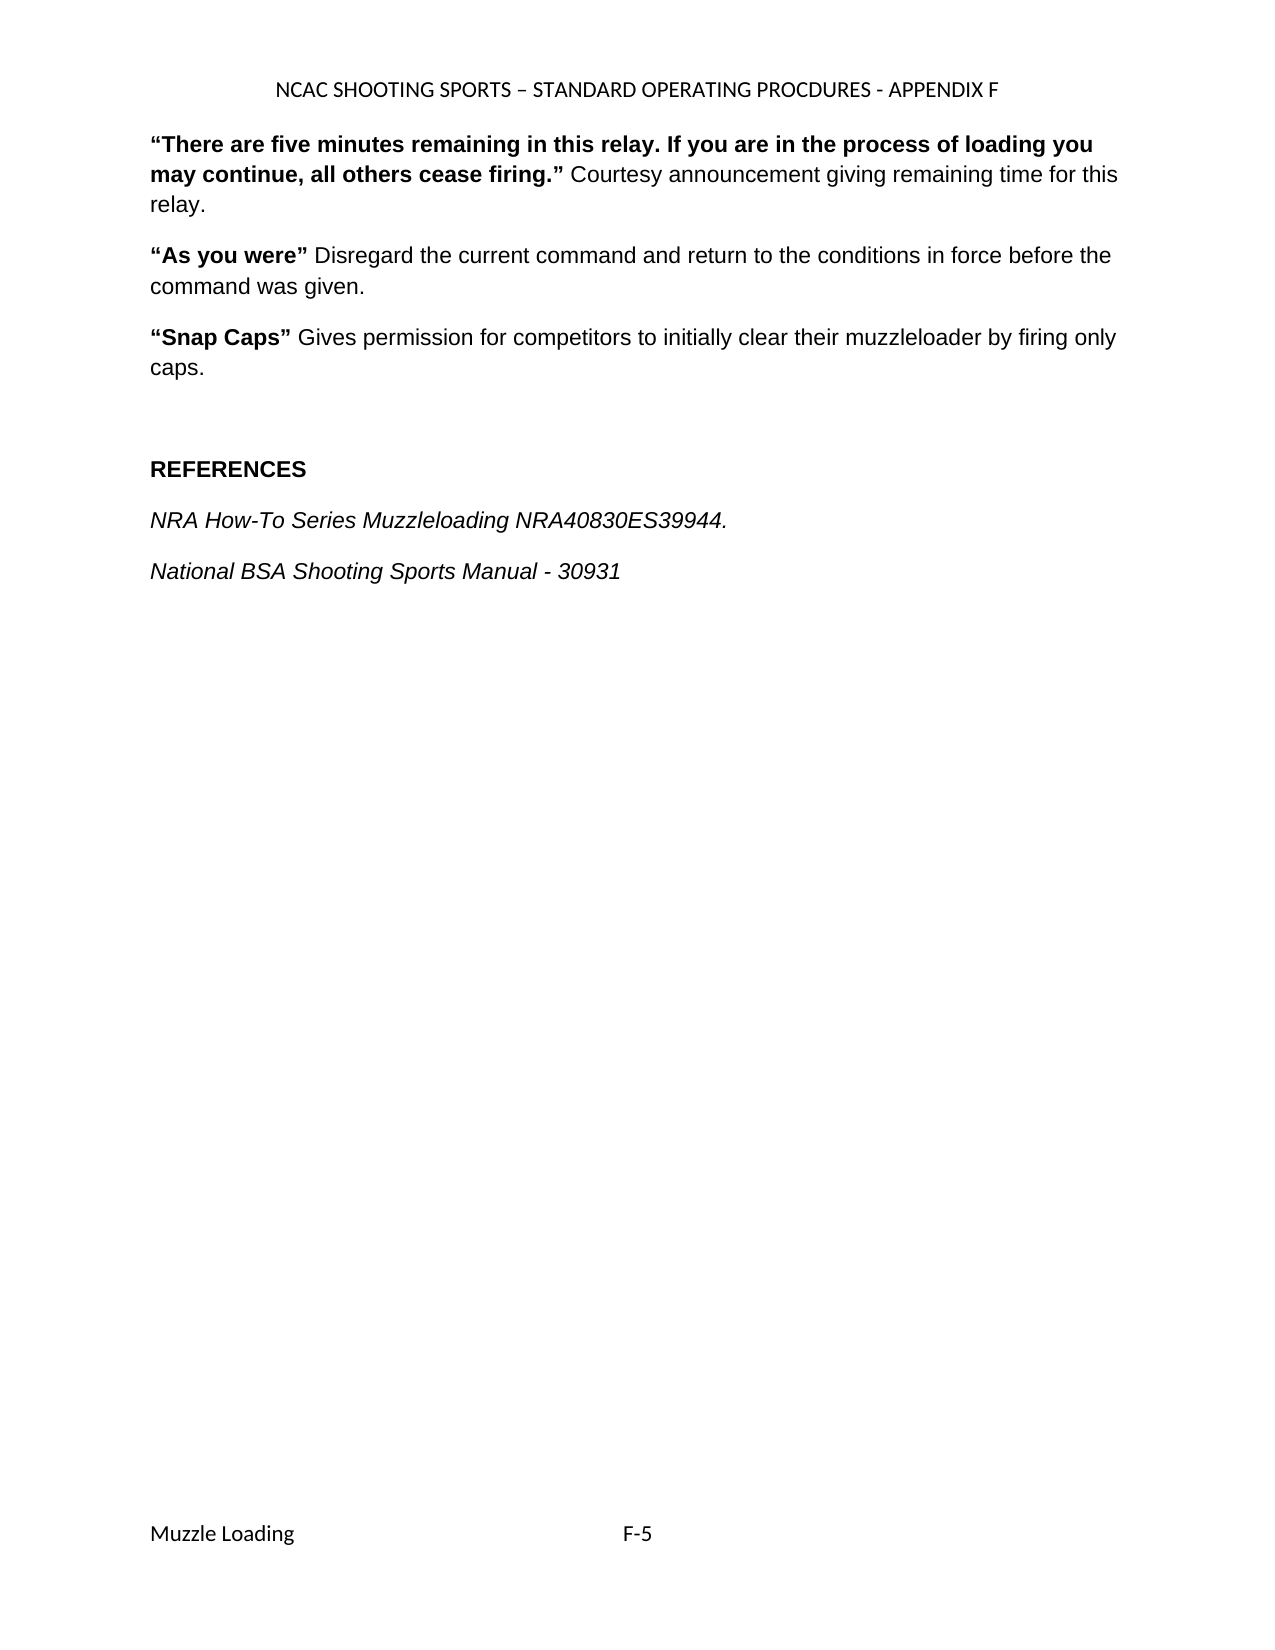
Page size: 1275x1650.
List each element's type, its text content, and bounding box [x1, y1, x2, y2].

text “As you were” Disregard the current command and return to the conditions in force before the command was given. [150, 242, 1125, 299]
text “Snap Caps” Gives permission for competitors to initially clear their muzzleloader by firing only caps. [150, 324, 1125, 380]
text NRA How-To Series Muzzleloading NRA40830ES39944. [150, 507, 1125, 533]
text “There are five minutes remaining in this relay. If you are in the process of loading you may continue, all others cease firing.” Courtesy announcement giving remaining time for this relay. [150, 131, 1125, 218]
text REFERENCES [150, 456, 1125, 482]
text National BSA Shooting Sports Manual - 30931 [150, 558, 1125, 584]
